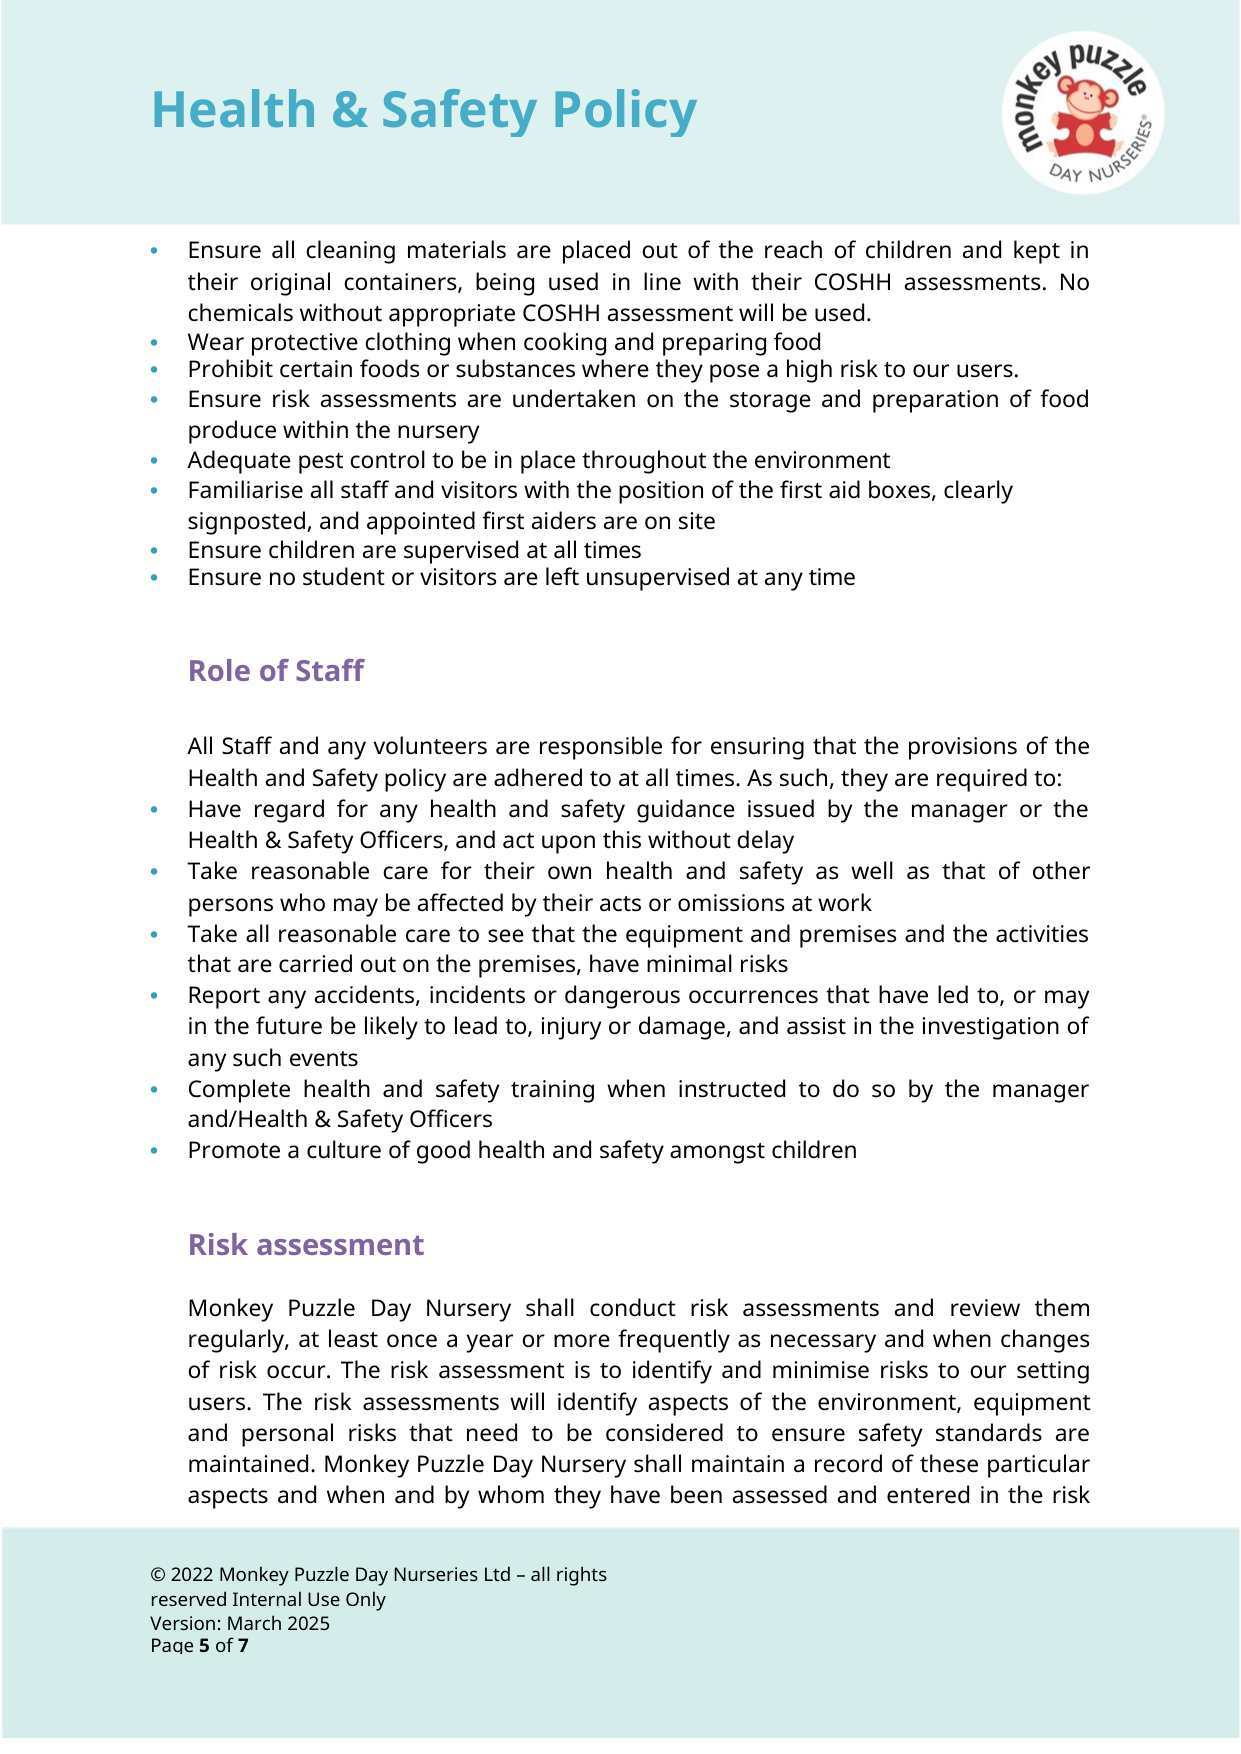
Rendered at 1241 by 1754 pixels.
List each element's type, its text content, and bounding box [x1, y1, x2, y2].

list Ensure no student or visitors are left unsupervised at any time [150, 564, 1103, 591]
list Familiarise all staff and visitors with the position of the first aid boxes, clearly signposted, and appointed first aiders are on site [150, 474, 1090, 536]
list Take reasonable care for their own health and safety as well as that of other persons who may be affected by their acts or omissions at work [150, 855, 1091, 918]
list Have regard for any health and safety guidance issued by the manager or the Health & Safety Officers, and act upon this without delay [150, 793, 1090, 855]
list Ensure children are supervised at all times [150, 536, 1103, 564]
picture [2, 1527, 1240, 1738]
list Complete health and safety training when instructed to do so by the manager and/Health & Safety Officers [150, 1073, 1090, 1134]
picture [1, 0, 1240, 225]
list Promote a culture of good health and safety amongst children [150, 1134, 1103, 1165]
list Ensure all cleaning materials are placed out of the reach of children and kept in their original containers, being used in line with their COSHH assessments. No chemicals without appropriate COSHH assessment will be used. [150, 234, 1091, 328]
list Prohibit certain foods or substances where they pose a high risk to our users. [150, 356, 1103, 383]
list Ensure risk assessments are undertaken on the storage and preparation of food produce within the nursery [150, 383, 1090, 446]
list Adequate pest control to be in place throughout the environment [150, 446, 1103, 474]
text All Staff and any volunteers are responsible for ensuring that the provisions of the Health and Safety policy are adhered to at all times. As such, they are required to: [187, 730, 1090, 793]
list Wear protective clothing when cooking and preparing food [150, 328, 1103, 356]
subtitle Risk assessment [187, 1224, 1103, 1264]
subtitle Role of Staff [187, 651, 1103, 690]
list Report any accidents, incidents or dangerous occurrences that have led to, or may in the future be likely to lead to, injury or damage, and assist in the investigation of any such events [150, 979, 1090, 1073]
list Take all reasonable care to see that the equipment and premises and the activities that are carried out on the premises, have minimal risks [150, 918, 1091, 979]
